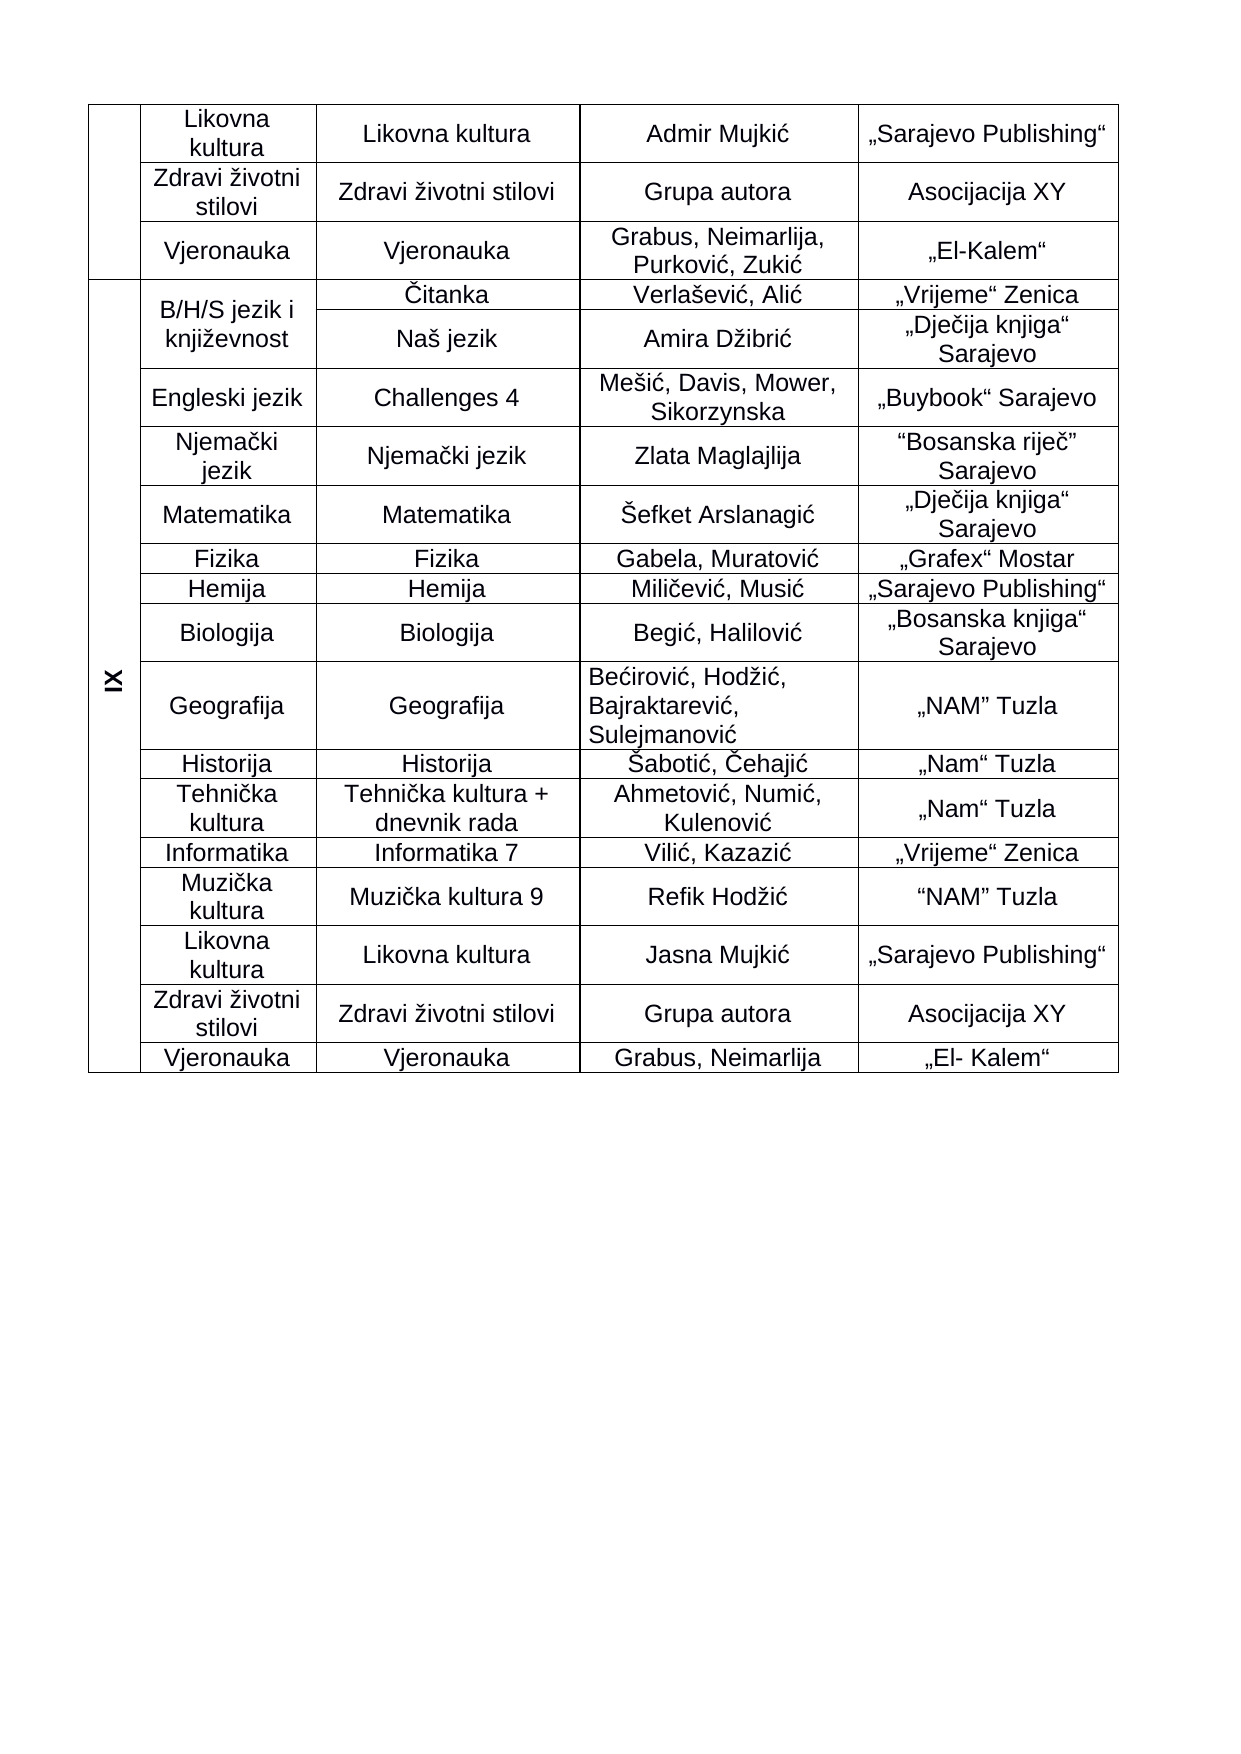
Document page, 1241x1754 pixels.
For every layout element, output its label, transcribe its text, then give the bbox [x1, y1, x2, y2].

table_cell Matematika [141, 486, 316, 543]
table_cell Zdravi životni stilovi [317, 163, 579, 221]
table_cell Amira Džibrić [581, 310, 858, 367]
table_cell „Dječija knjiga“ Sarajevo [859, 310, 1118, 367]
table_cell Vilić, Kazazić [581, 838, 858, 867]
table_cell Engleski jezik [141, 369, 316, 426]
table_cell Likovna kultura [317, 926, 579, 984]
table_cell Admir Mujkić [581, 105, 858, 162]
table_cell Zlata Maglajlija [581, 427, 858, 484]
table_cell „Nam“ Tuzla [859, 750, 1118, 778]
table_cell Matematika [317, 486, 579, 543]
table_cell Čitanka [317, 280, 579, 309]
table_cell „Nam“ Tuzla [859, 779, 1118, 837]
table_cell Tehnička kultura + dnevnik rada [317, 779, 579, 837]
table_cell „Bosanska knjiga“ Sarajevo [859, 604, 1118, 661]
table_cell „Sarajevo Publishing“ [859, 574, 1118, 603]
table_cell Šefket Arslanagić [581, 486, 858, 543]
table_cell „Vrijeme“ Zenica [859, 280, 1118, 309]
table_cell Jasna Mujkić [581, 926, 858, 984]
table_cell Biologija [317, 604, 579, 661]
table_cell Informatika [141, 838, 316, 867]
table_cell Likovna kultura [317, 105, 579, 162]
table_cell „El- Kalem“ [859, 1043, 1118, 1072]
table_cell „Vrijeme“ Zenica [859, 838, 1118, 867]
table_cell Naš jezik [317, 310, 579, 367]
table_cell „Grafex“ Mostar [859, 544, 1118, 573]
table_cell Refik Hodžić [581, 868, 858, 925]
table_cell Historija [317, 750, 579, 778]
table_cell B/H/S jezik i književnost [141, 280, 316, 367]
table_cell Grupa autora [581, 985, 858, 1042]
table_cell Ahmetović, Numić, Kulenović [581, 779, 858, 837]
table_cell Bećirović, Hodžić, Bajraktarević, Sulejmanović [581, 662, 858, 748]
table_cell Zdravi životni stilovi [317, 985, 579, 1042]
table_cell Challenges 4 [317, 369, 579, 426]
table_cell Miličević, Musić [581, 574, 858, 603]
table_cell Hemija [141, 574, 316, 603]
table_cell „Sarajevo Publishing“ [859, 105, 1118, 162]
table_cell Vjeronauka [317, 222, 579, 279]
table_cell Fizika [317, 544, 579, 573]
table_cell Grabus, Neimarlija [581, 1043, 858, 1072]
table_cell Zdravi životni stilovi [141, 163, 316, 221]
table_cell Geografija [317, 662, 579, 748]
table_cell Zdravi životni stilovi [141, 985, 316, 1042]
table_cell Historija [141, 750, 316, 778]
table_cell Muzička kultura 9 [317, 868, 579, 925]
table_cell Muzička kultura [141, 868, 316, 925]
table_cell Tehnička kultura [141, 779, 316, 837]
table_cell Likovna kultura [141, 105, 316, 162]
table_cell Gabela, Muratović [581, 544, 858, 573]
table_cell Grabus, Neimarlija, Purković, Zukić [581, 222, 858, 279]
table_cell Verlašević, Alić [581, 280, 858, 309]
table_cell Vjeronauka [141, 222, 316, 279]
table_cell Biologija [141, 604, 316, 661]
table_cell Šabotić, Čehajić [581, 750, 858, 778]
table_cell „El-Kalem“ [859, 222, 1118, 279]
table_cell „Sarajevo Publishing“ [859, 926, 1118, 984]
table_cell Mešić, Davis, Mower, Sikorzynska [581, 369, 858, 426]
table_cell “Bosanska riječ” Sarajevo [859, 427, 1118, 484]
table_cell Grupa autora [581, 163, 858, 221]
table_cell Vjeronauka [317, 1043, 579, 1072]
table_cell “NAM” Tuzla [859, 868, 1118, 925]
table_cell Asocijacija XY [859, 985, 1118, 1042]
table_cell Informatika 7 [317, 838, 579, 867]
table_cell Asocijacija XY [859, 163, 1118, 221]
table_cell „Dječija knjiga“ Sarajevo [859, 486, 1118, 543]
table_cell Geografija [141, 662, 316, 748]
table_cell IX [89, 280, 140, 1072]
table_cell Likovna kultura [141, 926, 316, 984]
table_cell Vjeronauka [141, 1043, 316, 1072]
table_cell Hemija [317, 574, 579, 603]
table_cell Fizika [141, 544, 316, 573]
table_cell Njemački jezik [141, 427, 316, 484]
table_cell Njemački jezik [317, 427, 579, 484]
table_cell „Buybook“ Sarajevo [859, 369, 1118, 426]
table_cell Begić, Halilović [581, 604, 858, 661]
table_cell „NAM” Tuzla [859, 662, 1118, 748]
